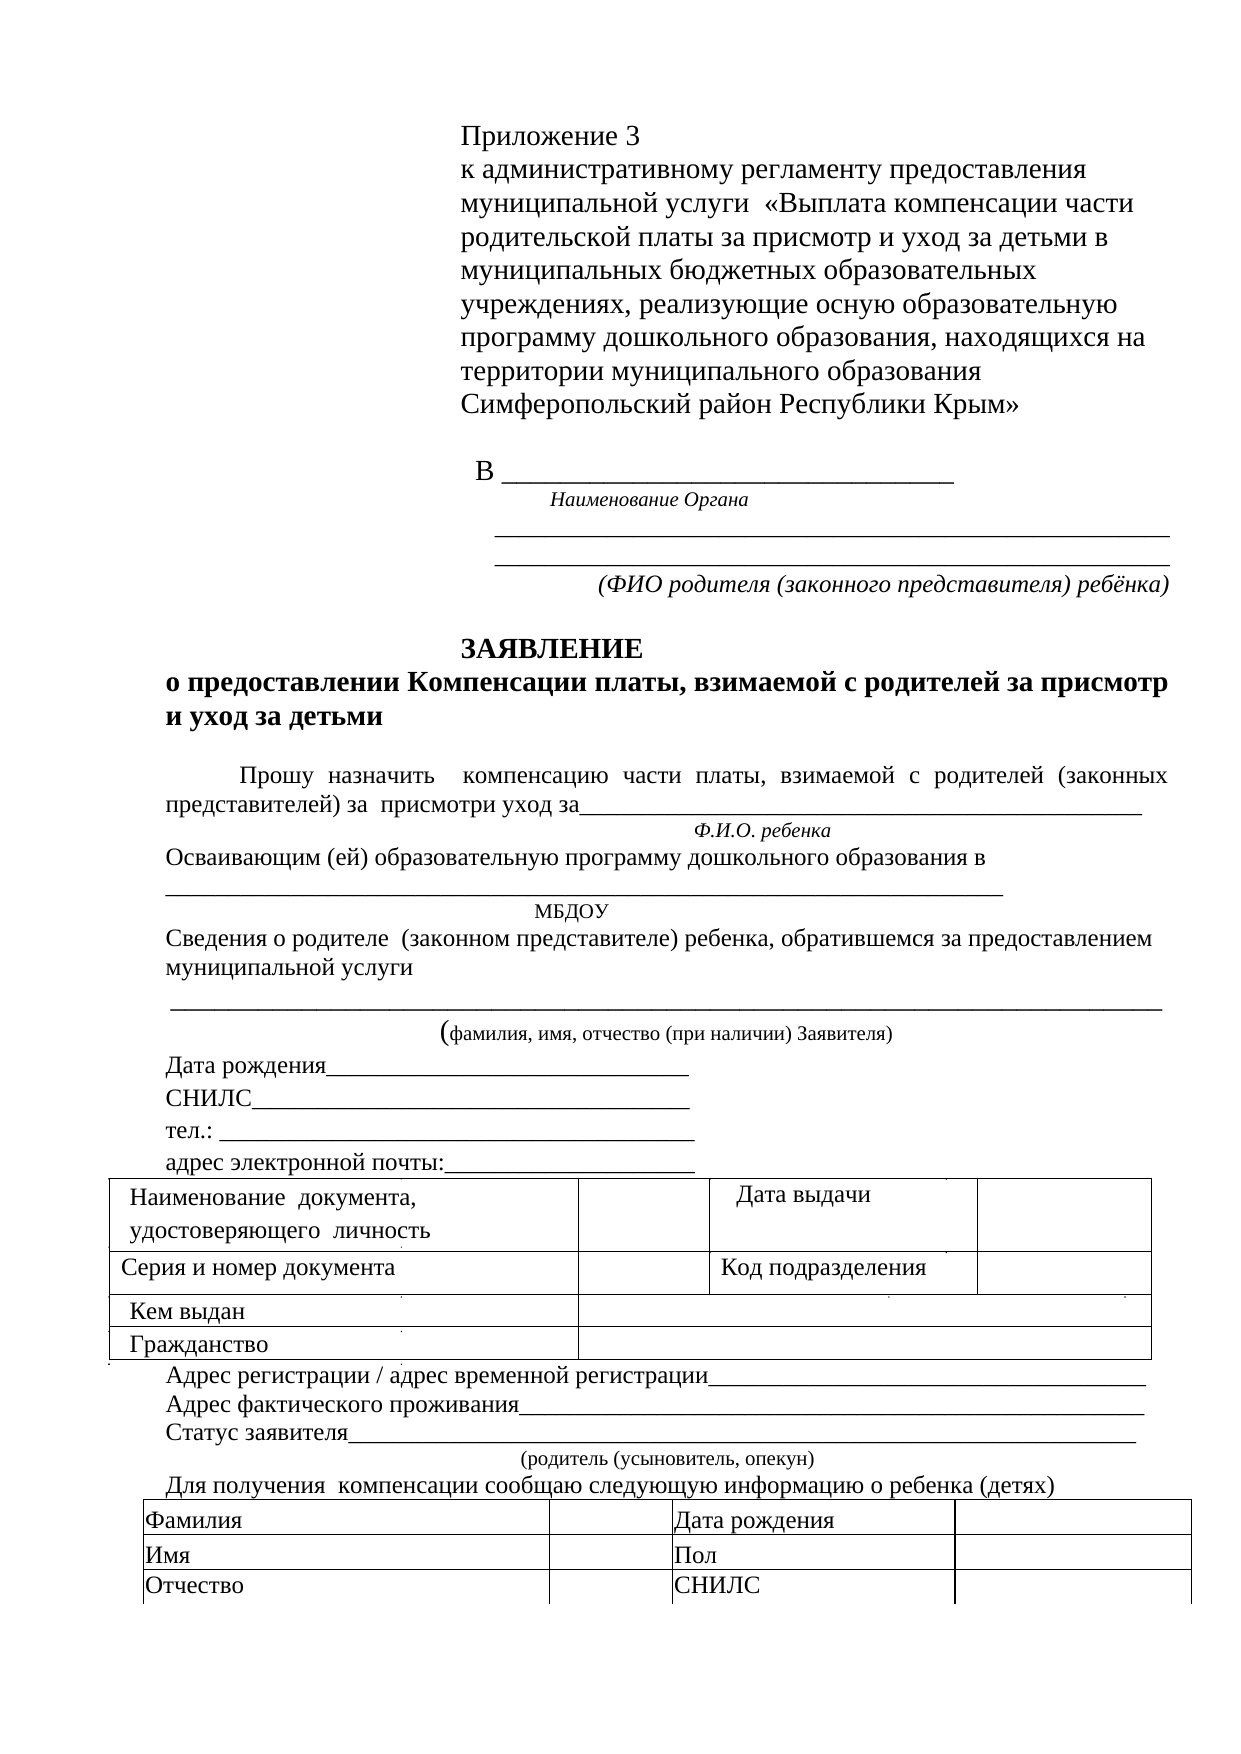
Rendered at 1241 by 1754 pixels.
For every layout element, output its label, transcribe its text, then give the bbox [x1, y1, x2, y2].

table_cell [550, 1570, 672, 1603]
text к административному регламенту предоставления муниципальной услуги «Выплата компенсации части родительской платы за присмотр и уход за детьми в муниципальных бюджетных образовательных учреждениях, реализующие осную образовательную программу дошкольного образования, находящихся на территории муниципального образования Симферопольский район Республики Крым» [460, 152, 1169, 420]
table_header [956, 1500, 1191, 1534]
list Ф.И.О. ребенка [240, 818, 1169, 842]
table_cell [956, 1535, 1191, 1569]
table_cell [579, 1327, 1151, 1359]
table_cell Код подразделения [710, 1252, 977, 1294]
table_header Фамилия [144, 1500, 549, 1534]
table_cell [579, 1252, 709, 1294]
table_cell [579, 1295, 1151, 1326]
text ______________________________________________________ [165, 540, 1169, 569]
text Наименование Органа [165, 487, 1169, 511]
table_header [550, 1500, 672, 1534]
table_cell СНИЛС [673, 1570, 954, 1603]
text тел.: ______________________________________ [165, 1113, 1169, 1145]
table_cell [550, 1535, 672, 1569]
text Прошу назначить компенсацию части платы, взимаемой с родителей (законных представителей) за присмотри уход за_____________________________________________ [165, 760, 1169, 818]
table_cell [956, 1570, 1191, 1603]
table_cell Пол [673, 1535, 954, 1569]
table_cell Кем выдан [110, 1295, 578, 1326]
table_cell Имя [144, 1535, 549, 1569]
table_header Дата рождения [673, 1500, 954, 1534]
text Дата рождения_____________________________ СНИЛС___________________________________ [165, 1047, 1167, 1113]
list МБДОУ [462, 899, 1169, 923]
text ____________________________________________________________________ (фамилия, имя, отчество (при наличии) Заявителя) [165, 981, 1167, 1047]
text Для получения компенсации сообщаю следующую информацию о ребенка (детях) [165, 1470, 1169, 1499]
text Приложение 3 [387, 118, 1169, 152]
table_header [579, 1179, 709, 1251]
text Адрес фактического проживания__________________________________________________ [165, 1389, 1169, 1417]
table_cell Отчество [144, 1570, 549, 1603]
table_cell [978, 1252, 1151, 1294]
text Адрес регистрации / адрес временной регистрации___________________________________ [165, 1177, 1169, 1389]
text (родитель (усыновитель, опекун) [165, 1446, 1169, 1470]
text (ФИО родителя (законного представителя) ребёнка) [165, 569, 1169, 597]
text Статус заявителя_______________________________________________________________ [165, 1417, 1169, 1446]
table_cell Серия и номер документа [110, 1252, 578, 1294]
text ЗАЯВЛЕНИЕ [387, 631, 1169, 664]
text о предоставлении Компенсации платы, взимаемой с родителей за присмотр и уход за детьми [165, 664, 1169, 732]
table_header Наименование документа, удостоверяющего личность [110, 1179, 578, 1251]
text В _______________________________ [387, 453, 1169, 487]
text Осваивающим (ей) образовательную программу дошкольного образования в ___________________________________________________________________ [165, 842, 1169, 899]
table_header Дата выдачи [710, 1179, 977, 1251]
table_cell Гражданство [110, 1327, 578, 1359]
text Сведения о родителе (законном представителе) ребенка, обратившемся за предоставлением муниципальной услуги [165, 923, 1169, 981]
table_header [978, 1179, 1151, 1251]
text адрес электронной почты:____________________ [165, 1145, 1169, 1177]
text ______________________________________________________ [165, 511, 1169, 540]
